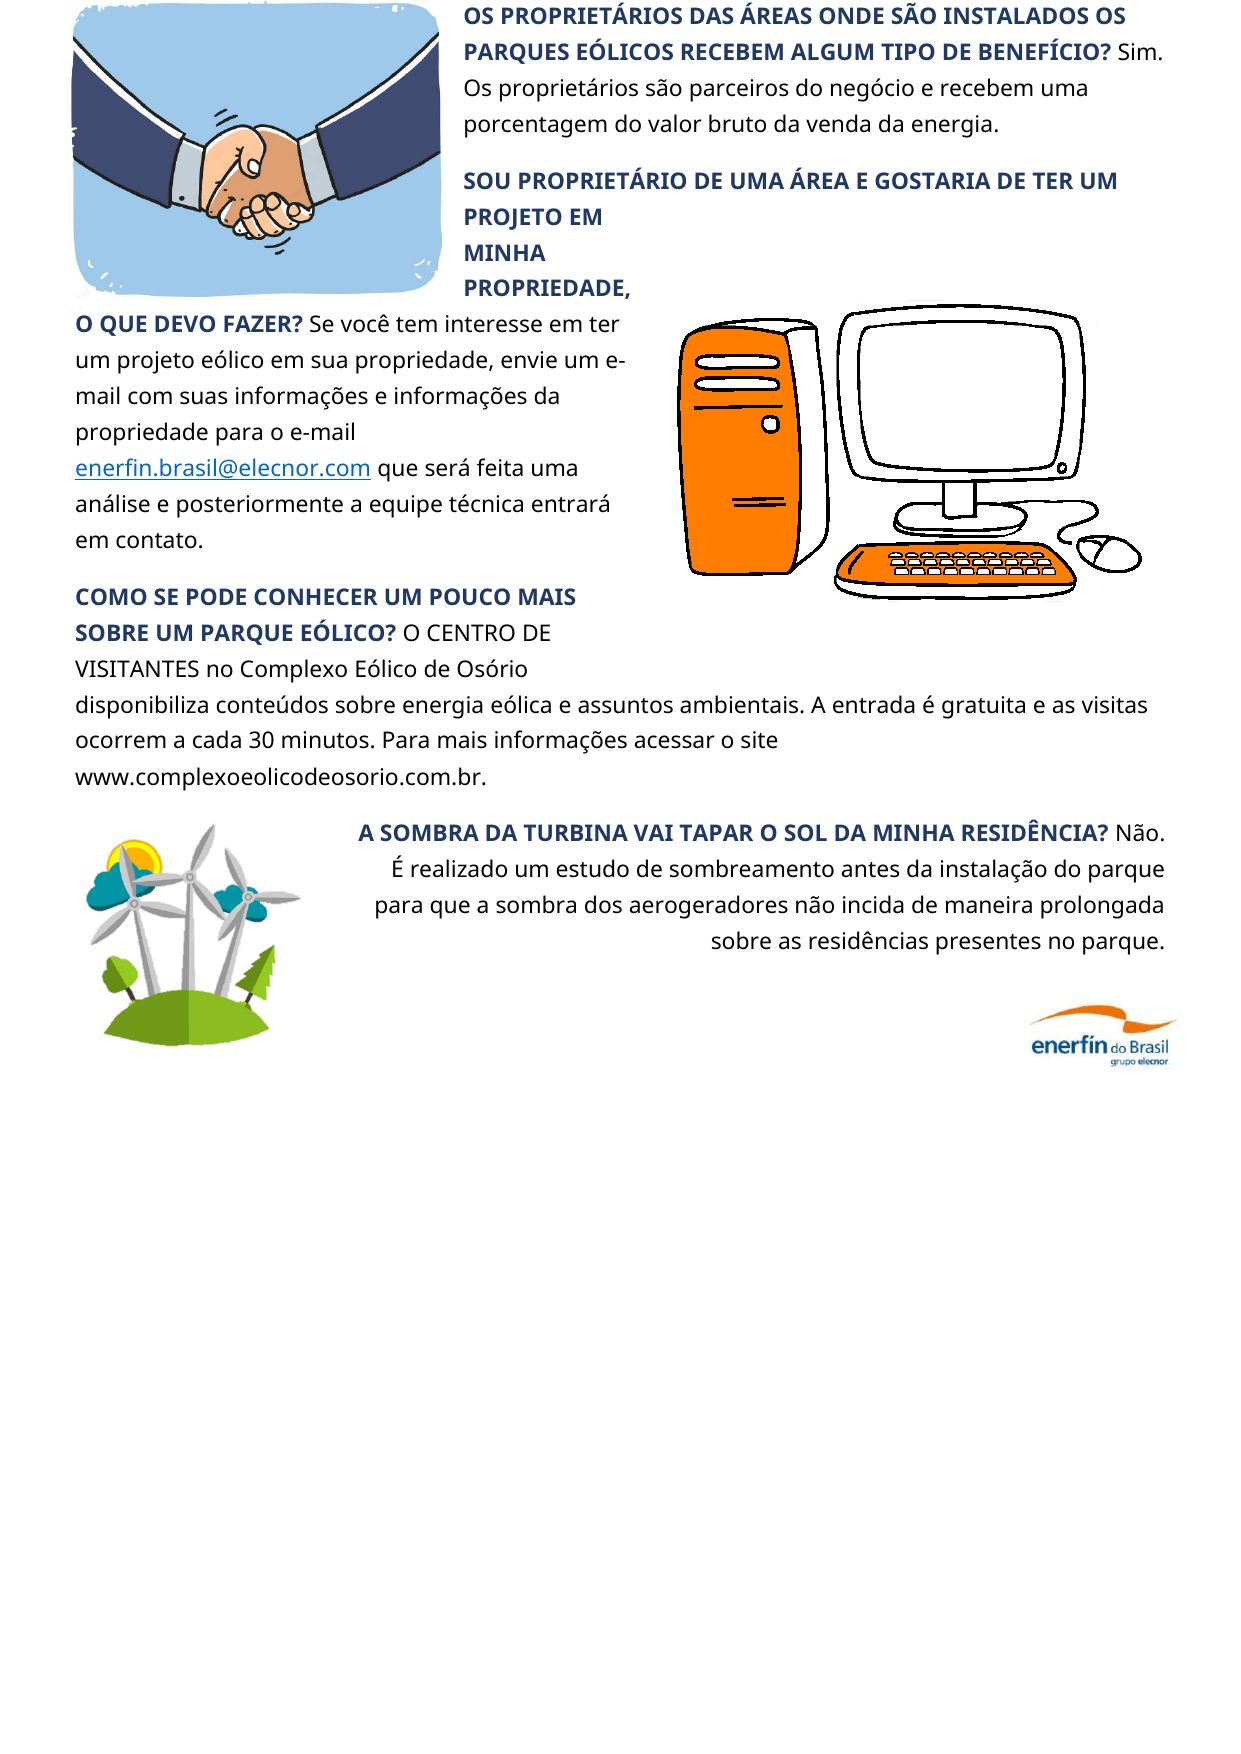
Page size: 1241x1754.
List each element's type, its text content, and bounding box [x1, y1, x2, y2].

text SOU PROPRIETÁRIO DE UMA ÁREA E GOSTARIA DE TER UM PROJETO EM MINHA PROPRIEDADE, O QUE DEVO FAZER? Se você tem interesse em ter um projeto eólico em sua propriedade, envie um e-mail com suas informações e informações da propriedade para o e-mail enerfin.brasil@elecnor.com que será feita uma análise e posteriormente a equipe técnica entrará em contato. [75, 164, 1165, 555]
text A SOMBRA DA TURBINA VAI TAPAR O SOL DA MINHA RESIDÊNCIA? Não. É realizado um estudo de sombreamento antes da instalação do parque para que a sombra dos aerogeradores não incida de maneira prolongada sobre as residências presentes no parque. [331, 817, 1165, 956]
text COMO SE PODE CONHECER UM POUCO MAIS SOBRE UM PARQUE EÓLICO? O CENTRO DE VISITANTES no Complexo Eólico de Osório disponibiliza conteúdos sobre energia eólica e assuntos ambientais. A entrada é gratuita e as visitas ocorrem a cada 30 minutos. Para mais informações acessar o site www.complexoeolicodeosorio.com.br. [75, 581, 1165, 792]
picture [69, 1, 445, 297]
picture [52, 813, 331, 1084]
picture [1018, 995, 1183, 1076]
picture [667, 225, 1152, 677]
text OS PROPRIETÁRIOS DAS ÁREAS ONDE SÃO INSTALADOS OS PARQUES EÓLICOS RECEBEM ALGUM TIPO DE BENEFÍCIO? Sim. Os proprietários são parceiros do negócio e recebem uma porcentagem do valor bruto da venda da energia. [75, 0, 1165, 139]
